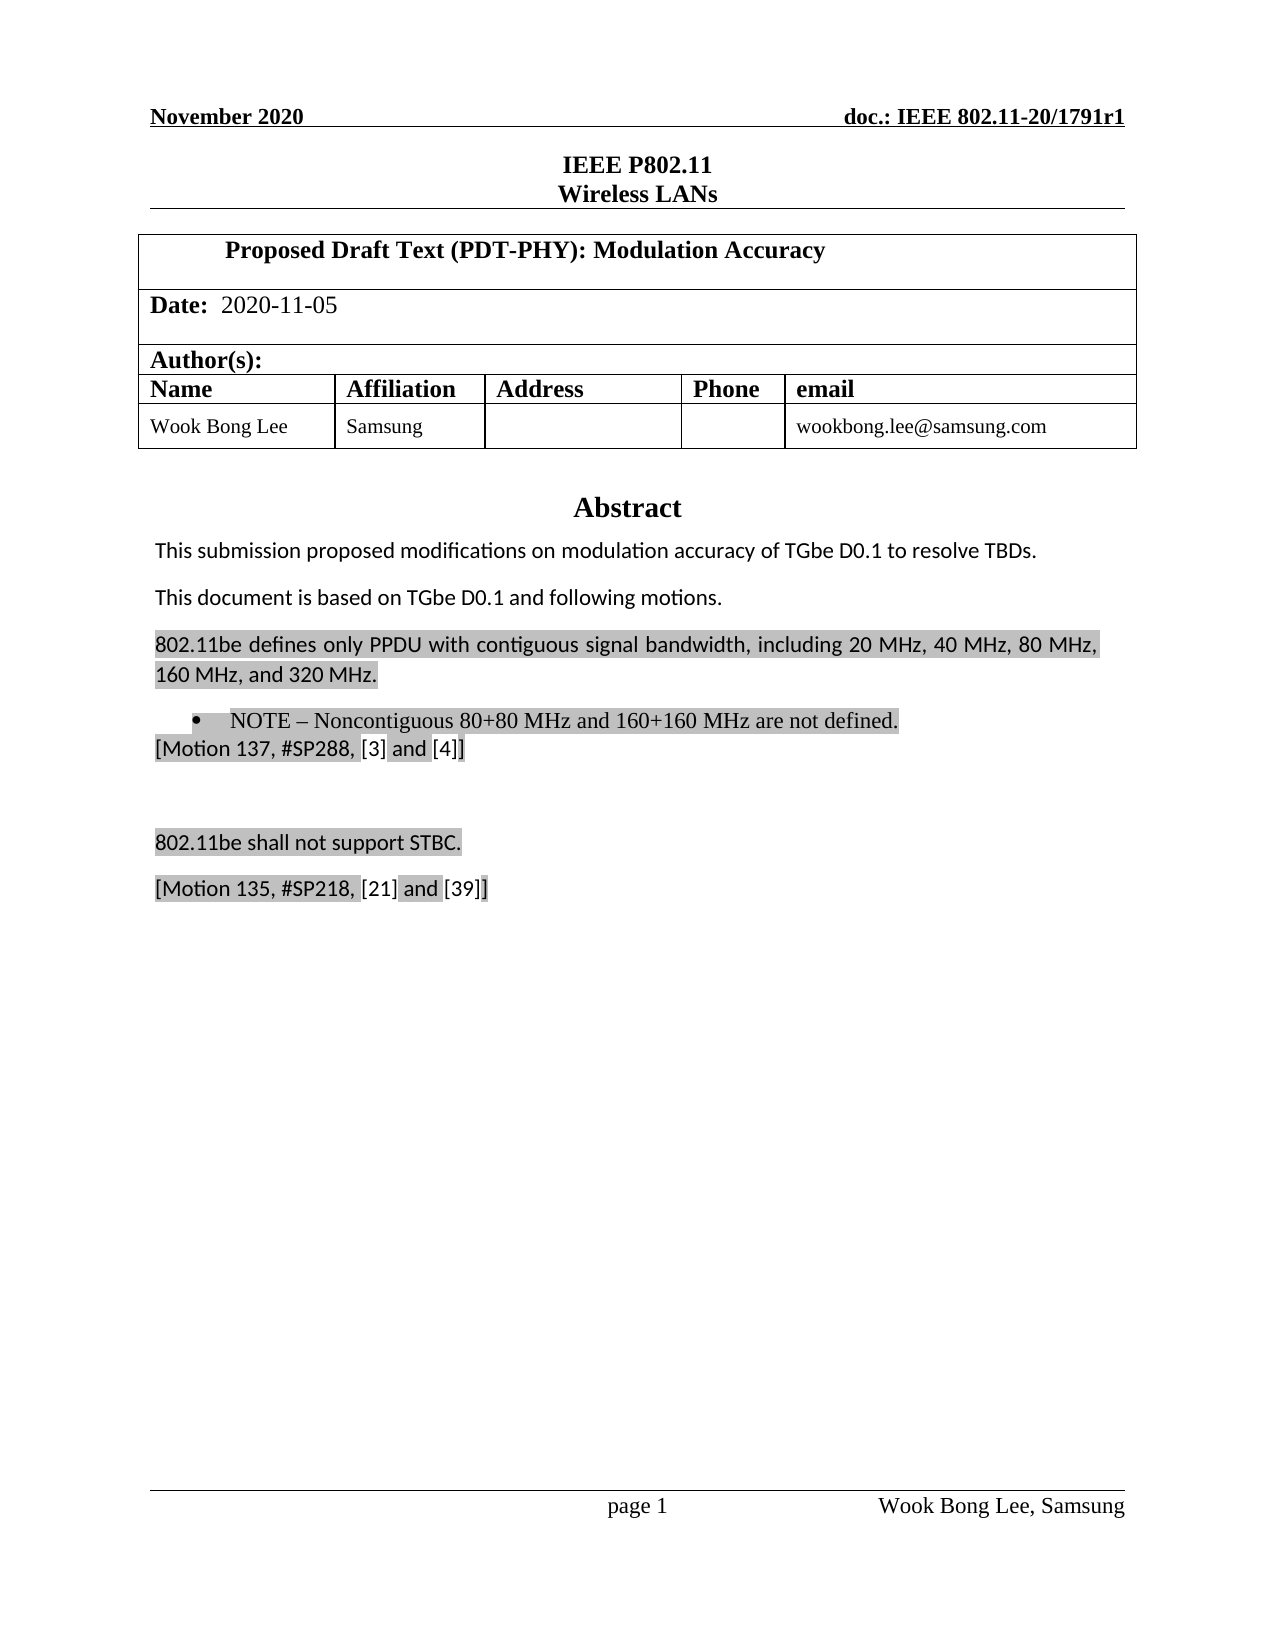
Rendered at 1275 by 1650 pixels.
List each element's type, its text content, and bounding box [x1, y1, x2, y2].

table_cell Samsung [336, 404, 484, 448]
table_cell Author(s): [139, 345, 1136, 373]
table_cell [486, 404, 681, 448]
table_cell [682, 404, 784, 448]
table_cell Affiliation [336, 375, 484, 403]
table_cell wookbong.lee@samsung.com [786, 404, 1136, 448]
table_cell Name [139, 375, 334, 403]
table_cell Phone [682, 375, 784, 403]
table_cell Wook Bong Lee [139, 404, 334, 448]
table_cell Address [486, 375, 681, 403]
text IEEE P802.11 Wireless LANs [150, 150, 1125, 208]
table_cell Date: 2020-11-05 [139, 290, 1136, 344]
table_cell email [786, 375, 1136, 403]
table_header Proposed Draft Text (PDT-PHY): Modulation Accuracy [139, 235, 1136, 289]
